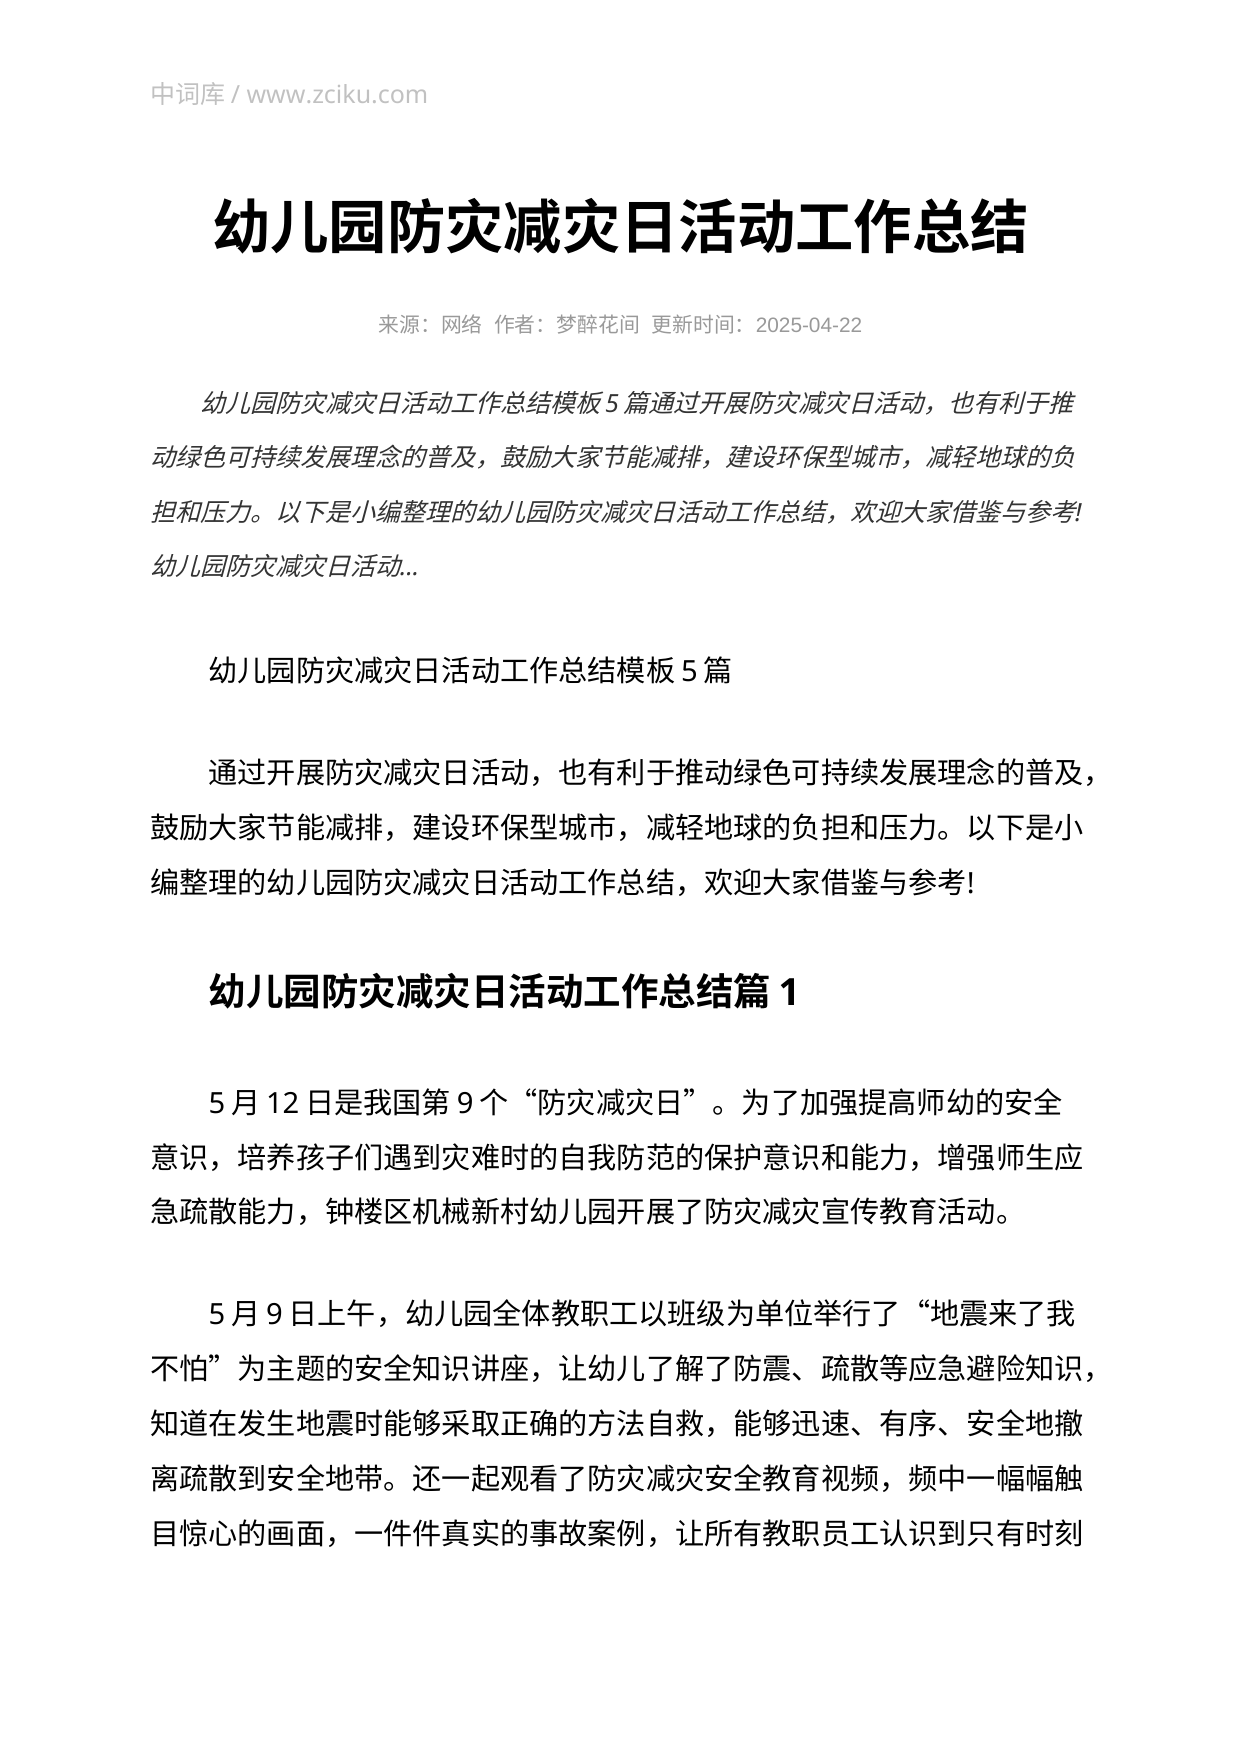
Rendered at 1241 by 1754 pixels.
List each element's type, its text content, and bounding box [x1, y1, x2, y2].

text 幼儿园防灾减灾日活动工作总结模板5篇 [150, 648, 1090, 690]
subtitle 幼儿园防灾减灾日活动工作总结 [150, 181, 1090, 266]
text 通过开展防灾减灾日活动，也有利于推动绿色可持续发展理念的普及，鼓励大家节能减排，建设环保型城市，减轻地球的负担和压力。以下是小编整理的幼儿园防灾减灾日活动工作总结，欢迎大家借鉴与参考! [150, 750, 1090, 902]
text 5月12日是我国第9个“防灾减灾日”。为了加强提高师幼的安全意识，培养孩子们遇到灾难时的自我防范的保护意识和能力，增强师生应急疏散能力，钟楼区机械新村幼儿园开展了防灾减灾宣传教育活动。 [150, 1079, 1090, 1231]
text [150, 1291, 1090, 1553]
text 来源：网络 作者：梦醉花间 更新时间：2025-04-22 [150, 313, 1090, 337]
text 幼儿园防灾减灾日活动工作总结模板5篇通过开展防灾减灾日活动，也有利于推动绿色可持续发展理念的普及，鼓励大家节能减排，建设环保型城市，减轻地球的负担和压力。以下是小编整理的幼儿园防灾减灾日活动工作总结，欢迎大家借鉴与参考!幼儿园防灾减灾日活动... [150, 383, 1090, 583]
text 幼儿园防灾减灾日活动工作总结篇1 [150, 962, 1090, 1016]
